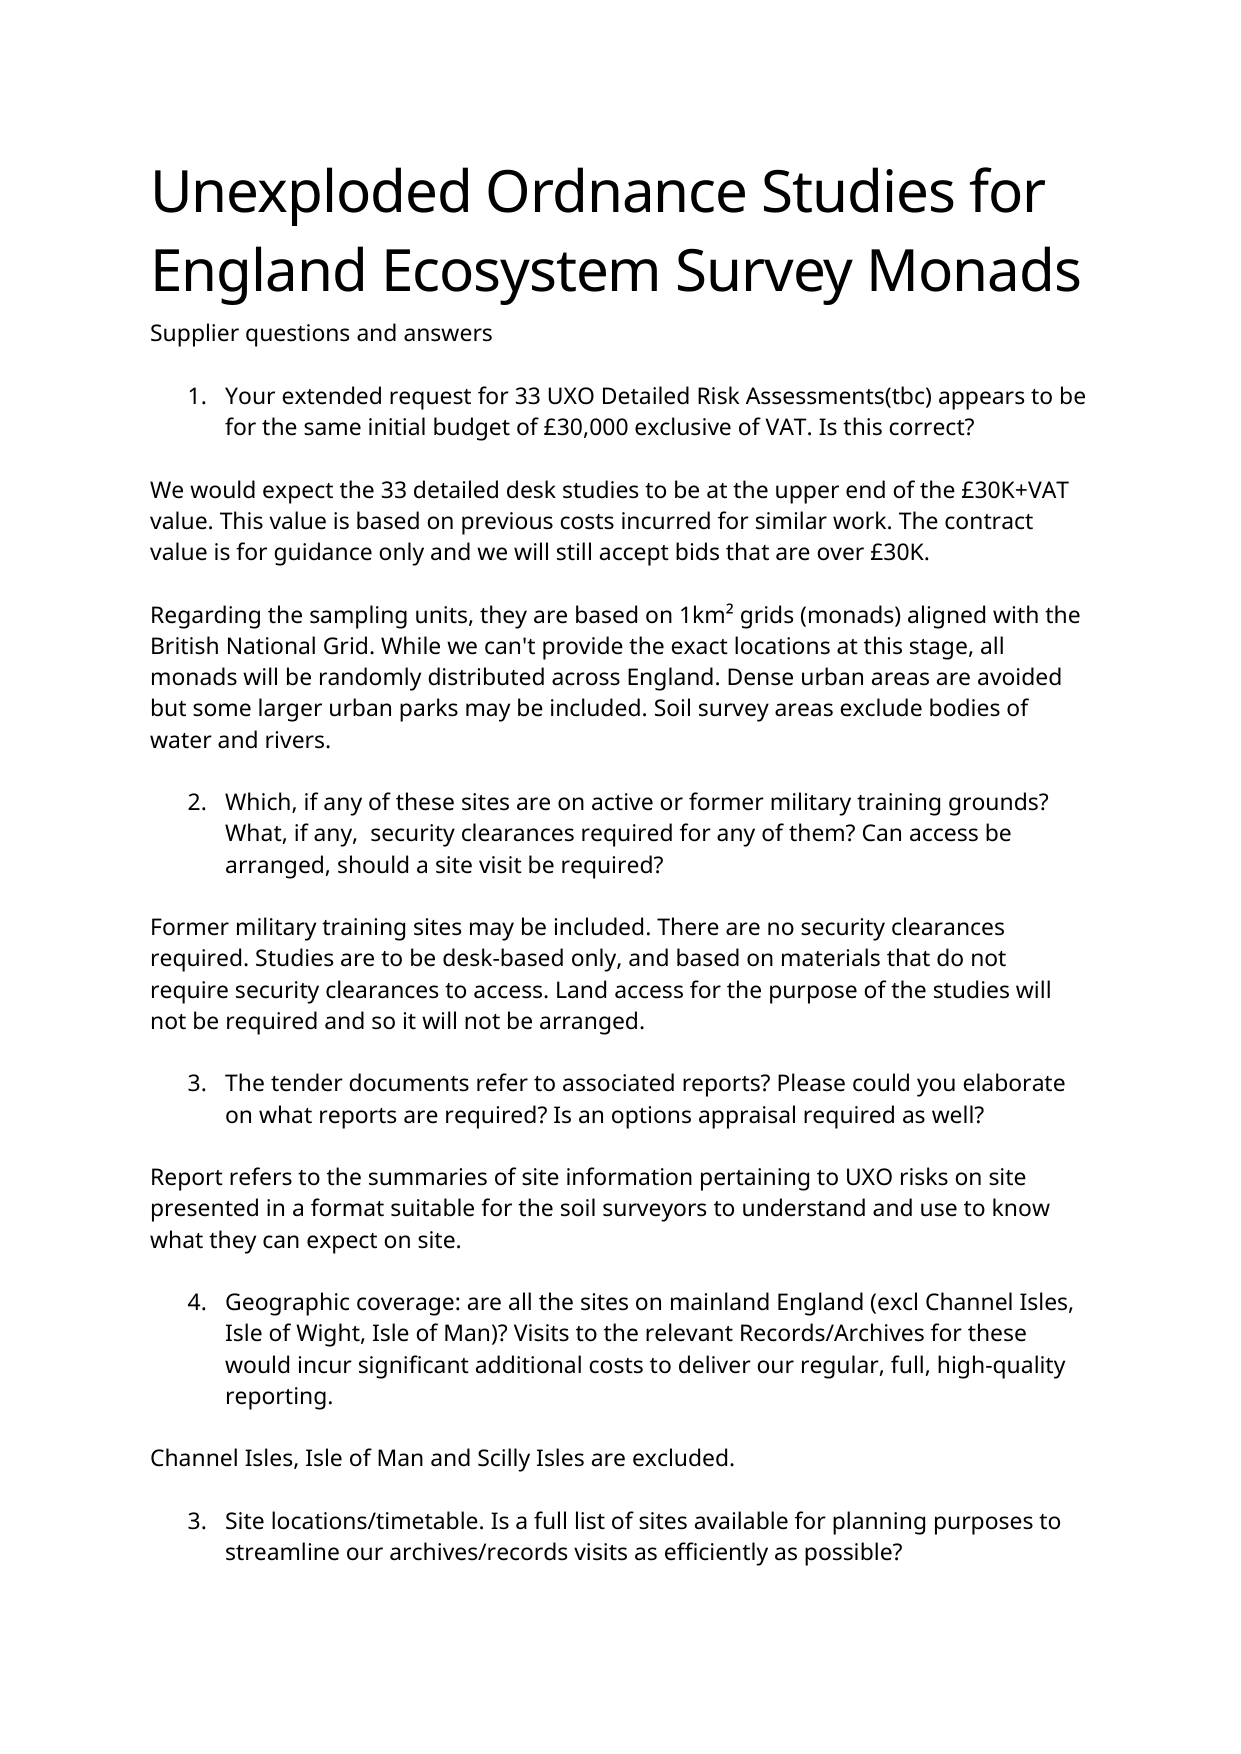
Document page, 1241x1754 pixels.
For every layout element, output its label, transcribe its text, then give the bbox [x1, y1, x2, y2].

list The tender documents refer to associated reports? Please could you elaborate on what reports are required? Is an options appraisal required as well? [187, 1067, 1090, 1130]
list Your extended request for 33 UXO Detailed Risk Assessments(tbc) appears to be for the same initial budget of £30,000 exclusive of VAT. Is this correct? [187, 380, 1090, 442]
text Channel Isles, Isle of Man and Scilly Isles are excluded. [150, 1442, 1090, 1473]
text Report refers to the summaries of site information pertaining to UXO risks on site presented in a format suitable for the soil surveyors to understand and use to know what they can expect on site. [150, 1161, 1090, 1255]
text Regarding the sampling units, they are based on 1km² grids (monads) aligned with the British National Grid. While we can't provide the exact locations at this stage, all monads will be randomly distributed across England. Dense urban areas are avoided but some larger urban parks may be included. Soil survey areas exclude bodies of water and rivers. [150, 598, 1090, 755]
text Supplier questions and answers [150, 317, 1090, 348]
text We would expect the 33 detailed desk studies to be at the upper end of the £30K+VAT value. This value is based on previous costs incurred for similar work. The contract value is for guidance only and we will still accept bids that are over £30K. [150, 473, 1090, 567]
text Former military training sites may be included. There are no security clearances required. Studies are to be desk-based only, and based on materials that do not require security clearances to access. Land access for the purpose of the studies will not be required and so it will not be arranged. [150, 911, 1090, 1036]
list Which, if any of these sites are on active or former military training grounds? What, if any, security clearances required for any of them? Can access be arranged, should a site visit be required? [187, 786, 1090, 880]
title Unexploded Ordnance Studies for England Ecosystem Survey Monads [150, 150, 1090, 309]
list Site locations/timetable. Is a full list of sites available for planning purposes to streamline our archives/records visits as efficiently as possible? [187, 1505, 1090, 1567]
list Geographic coverage: are all the sites on mainland England (excl Channel Isles, Isle of Wight, Isle of Man)? Visits to the relevant Records/Archives for these would incur significant additional costs to deliver our regular, full, high-quality reporting. [187, 1286, 1090, 1411]
